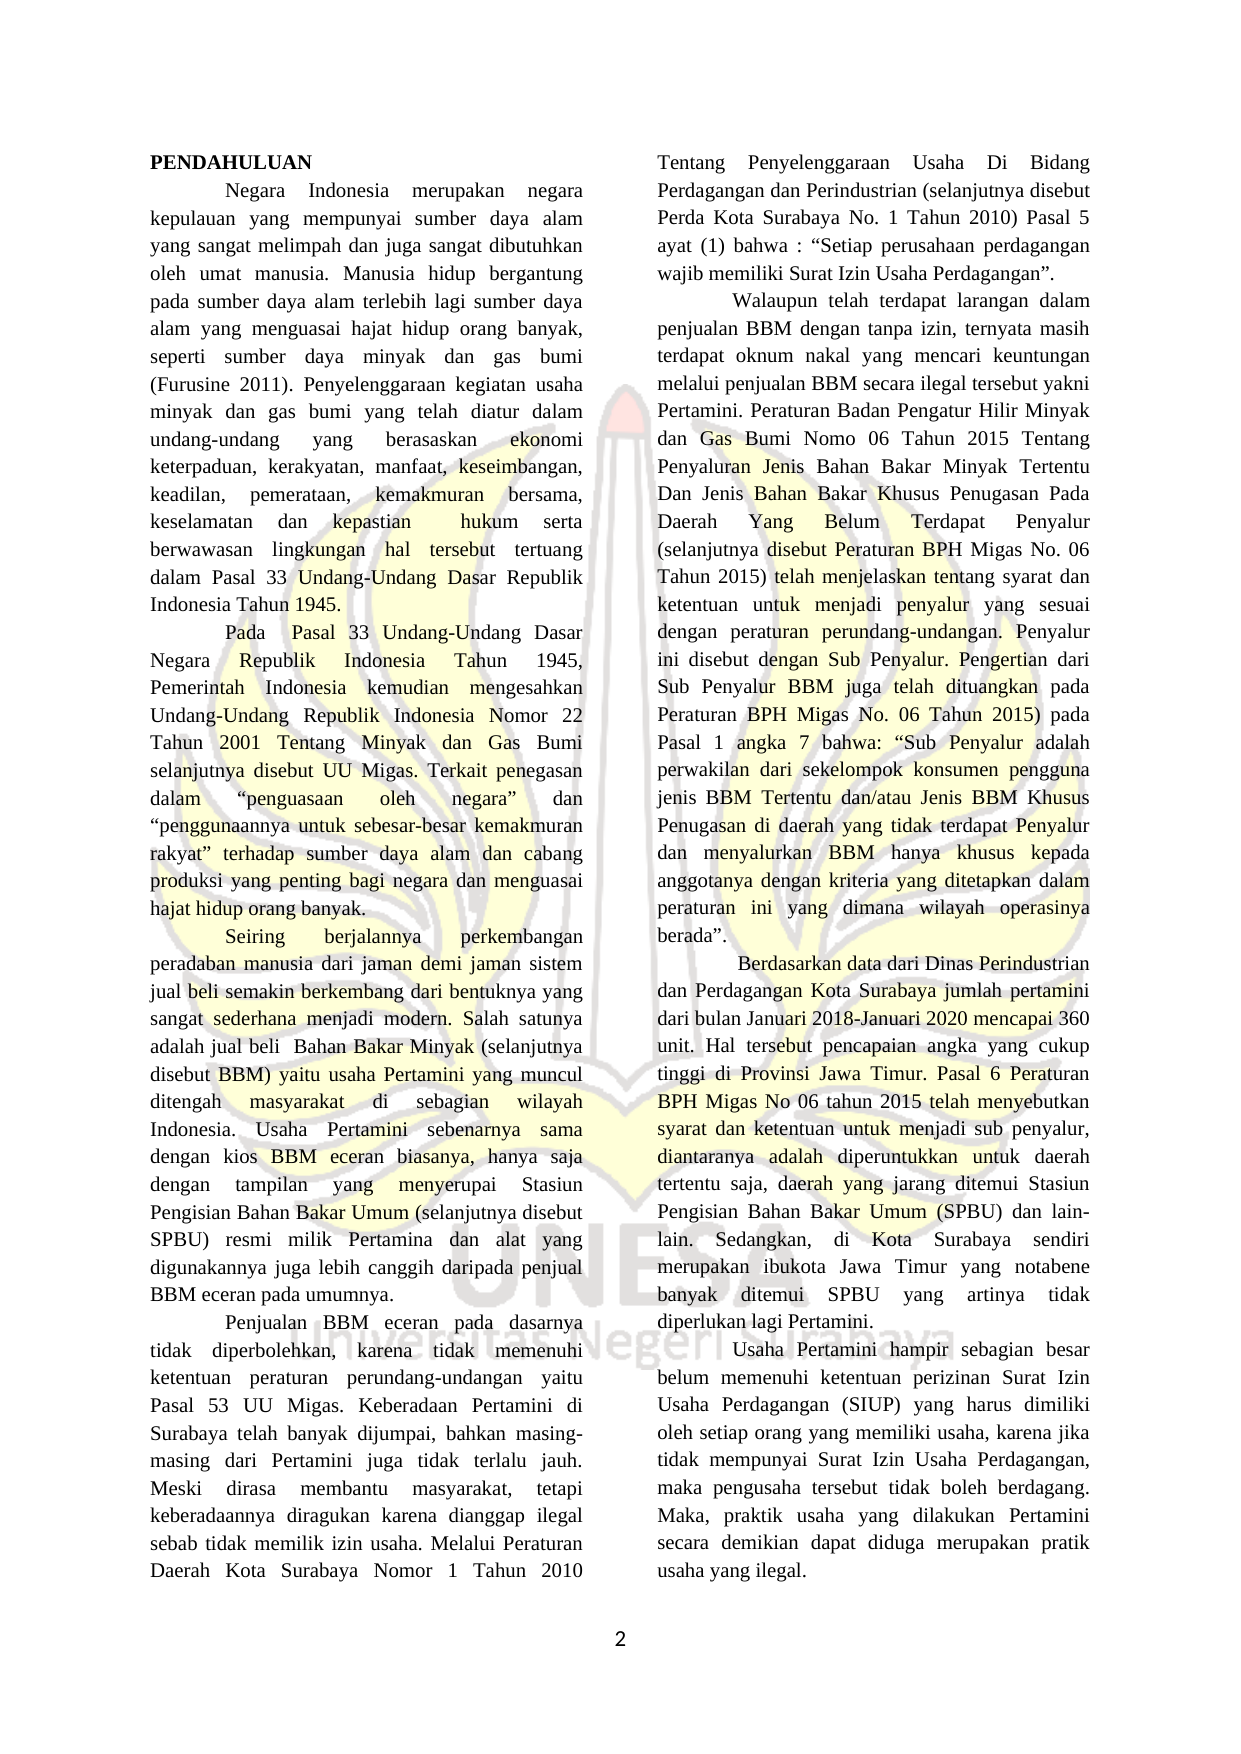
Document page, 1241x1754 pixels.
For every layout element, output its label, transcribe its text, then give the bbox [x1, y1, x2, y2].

text Walaupun telah terdapat larangan dalam penjualan BBM dengan tanpa izin, ternyata masih terdapat oknum nakal yang mencari keuntungan melalui penjualan BBM secara ilegal tersebut yakni Pertamini. Peraturan Badan Pengatur Hilir Minyak dan Gas Bumi Nomo 06 Tahun 2015 Tentang Penyaluran Jenis Bahan Bakar Minyak Tertentu Dan Jenis Bahan Bakar Khusus Penugasan Pada Daerah Yang Belum Terdapat Penyalur (selanjutnya disebut Peraturan BPH Migas No. 06 Tahun 2015) telah menjelaskan tentang syarat dan ketentuan untuk menjadi penyalur yang sesuai dengan peraturan perundang-undangan. Penyalur ini disebut dengan Sub Penyalur. Pengertian dari Sub Penyalur BBM juga telah dituangkan pada Peraturan BPH Migas No. 06 Tahun 2015) pada Pasal 1 angka 7 bahwa: “Sub Penyalur adalah perwakilan dari sekelompok konsumen pengguna jenis BBM Tertentu dan/atau Jenis BBM Khusus Penugasan di daerah yang tidak terdapat Penyalur dan menyalurkan BBM hanya khusus kepada anggotanya dengan kriteria yang ditetapkan dalam peraturan ini yang dimana wilayah operasinya berada”. [657, 288, 1090, 947]
text Berdasarkan data dari Dinas Perindustrian dan Perdagangan Kota Surabaya jumlah pertamini dari bulan Januari 2018-Januari 2020 mencapai 360 unit. Hal tersebut pencapaian angka yang cukup tinggi di Provinsi Jawa Timur. Pasal 6 Peraturan BPH Migas No 06 tahun 2015 telah menyebutkan syarat dan ketentuan untuk menjadi sub penyalur, diantaranya adalah diperuntukkan untuk daerah tertentu saja, daerah yang jarang ditemui Stasiun Pengisian Bahan Bakar Umum (SPBU) dan lain-lain. Sedangkan, di Kota Surabaya sendiri merupakan ibukota Jawa Timur yang notabene banyak ditemui SPBU yang artinya tidak diperlukan lagi Pertamini. [657, 951, 1090, 1333]
text Negara Indonesia merupakan negara kepulauan yang mempunyai sumber daya alam yang sangat melimpah dan juga sangat dibutuhkan oleh umat manusia. Manusia hidup bergantung pada sumber daya alam terlebih lagi sumber daya alam yang menguasai hajat hidup orang banyak, seperti sumber daya minyak dan gas bumi (Furusine 2011). Penyelenggaraan kegiatan usaha minyak dan gas bumi yang telah diatur dalam undang-undang yang berasaskan ekonomi keterpaduan, kerakyatan, manfaat, keseimbangan, keadilan, pemerataan, kemakmuran bersama, keselamatan dan kepastian hukum serta berwawasan lingkungan hal tersebut tertuang dalam Pasal 33 Undang-Undang Dasar Republik Indonesia Tahun 1945. [150, 178, 583, 616]
text Seiring berjalannya perkembangan peradaban manusia dari jaman demi jaman sistem jual beli semakin berkembang dari bentuknya yang sangat sederhana menjadi modern. Salah satunya adalah jual beli Bahan Bakar Minyak (selanjutnya disebut BBM) yaitu usaha Pertamini yang muncul ditengah masyarakat di sebagian wilayah Indonesia. Usaha Pertamini sebenarnya sama dengan kios BBM eceran biasanya, hanya saja dengan tampilan yang menyerupai Stasiun Pengisian Bahan Bakar Umum (selanjutnya disebut SPBU) resmi milik Pertamina dan alat yang digunakannya juga lebih canggih daripada penjual BBM eceran pada umumnya. [150, 923, 583, 1306]
text Penjualan BBM eceran pada dasarnya tidak diperbolehkan, karena tidak memenuhi ketentuan peraturan perundang-undangan yaitu Pasal 53 UU Migas. Keberadaan Pertamini di Surabaya telah banyak dijumpai, bahkan masing-masing dari Pertamini juga tidak terlalu jauh. Meski dirasa membantu masyarakat, tetapi keberadaannya diragukan karena dianggap ilegal sebab tidak memilik izin usaha. Melalui Peraturan Daerah Kota Surabaya Nomor 1 Tahun 2010 Tentang Penyelenggaraan Usaha Di Bidang Perdagangan dan Perindustrian (selanjutnya disebut Perda Kota Surabaya No. 1 Tahun 2010) Pasal 5 ayat (1) bahwa : “Setiap perusahaan perdagangan wajib memiliki Surat Izin Usaha Perdagangan”. [657, 150, 1090, 284]
text Usaha Pertamini hampir sebagian besar belum memenuhi ketentuan perizinan Surat Izin Usaha Perdagangan (SIUP) yang harus dimiliki oleh setiap orang yang memiliki usaha, karena jika tidak mempunyai Surat Izin Usaha Perdagangan, maka pengusaha tersebut tidak boleh berdagang. Maka, praktik usaha yang dilakukan Pertamini secara demikian dapat diduga merupakan pratik usaha yang ilegal. [657, 1337, 1090, 1582]
text Penjualan BBM eceran pada dasarnya tidak diperbolehkan, karena tidak memenuhi ketentuan peraturan perundang-undangan yaitu Pasal 53 UU Migas. Keberadaan Pertamini di Surabaya telah banyak dijumpai, bahkan masing-masing dari Pertamini juga tidak terlalu jauh. Meski dirasa membantu masyarakat, tetapi keberadaannya diragukan karena dianggap ilegal sebab tidak memilik izin usaha. Melalui Peraturan Daerah Kota Surabaya Nomor 1 Tahun 2010 Tentang Penyelenggaraan Usaha Di Bidang Perdagangan dan Perindustrian (selanjutnya disebut Perda Kota Surabaya No. 1 Tahun 2010) Pasal 5 ayat (1) bahwa : “Setiap perusahaan perdagangan wajib memiliki Surat Izin Usaha Perdagangan”. [150, 1310, 583, 1582]
text Pada Pasal 33 Undang-Undang Dasar Negara Republik Indonesia Tahun 1945, Pemerintah Indonesia kemudian mengesahkan Undang-Undang Republik Indonesia Nomor 22 Tahun 2001 Tentang Minyak dan Gas Bumi selanjutnya disebut UU Migas. Terkait penegasan dalam “penguasaan oleh negara” dan “penggunaannya untuk sebesar-besar kemakmuran rakyat” terhadap sumber daya alam dan cabang produksi yang penting bagi negara dan menguasai hajat hidup orang banyak. [150, 620, 583, 920]
text PENDAHULUAN [150, 150, 583, 174]
